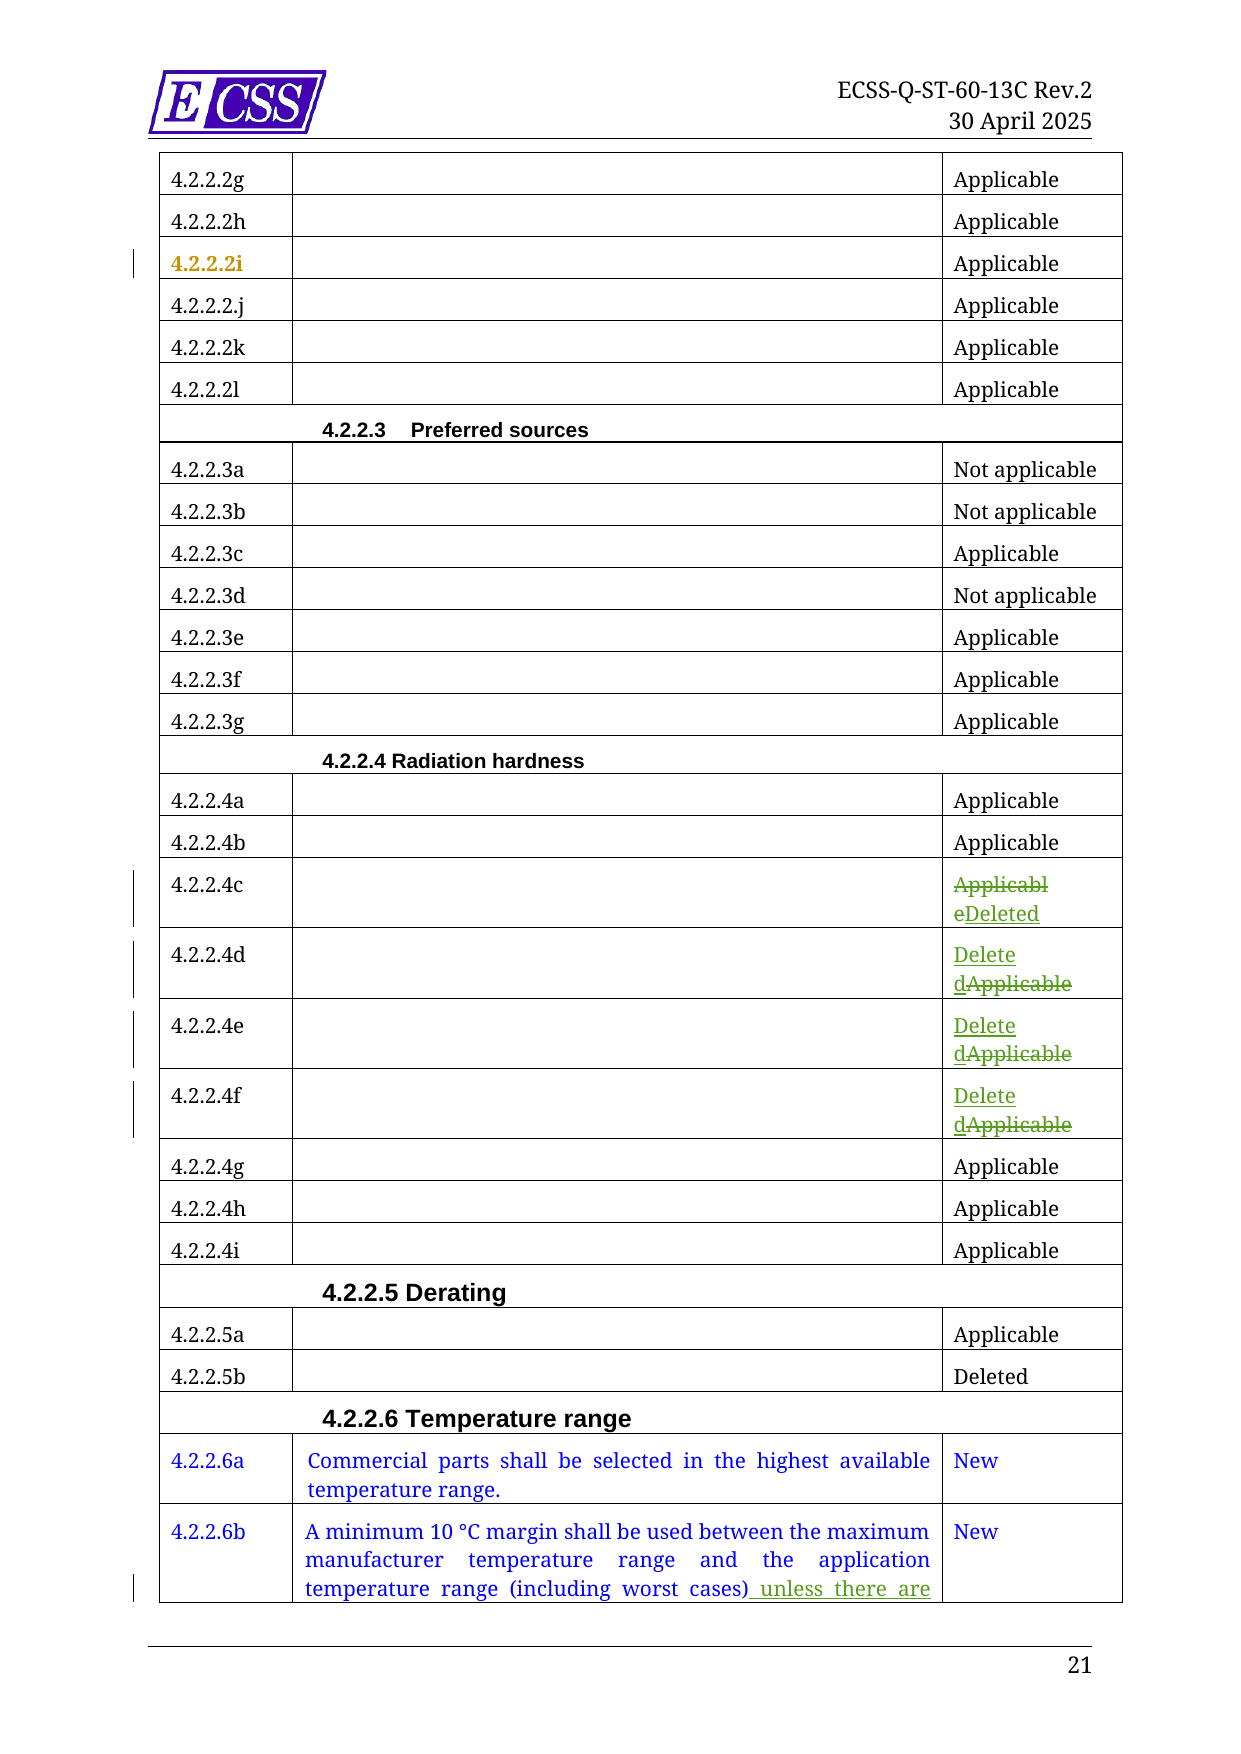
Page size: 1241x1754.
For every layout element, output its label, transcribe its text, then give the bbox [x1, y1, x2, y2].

table_cell Applicable [943, 279, 1122, 320]
table_cell Not applicable [943, 443, 1122, 483]
table_cell Applicable [943, 321, 1122, 362]
table_cell Applicable [943, 237, 1122, 278]
table_cell [943, 1069, 1122, 1138]
table_cell New [943, 1504, 1122, 1602]
table_cell 4.2.2.3b [160, 484, 292, 525]
table_cell 4.2.2.4 Radiation hardness [160, 736, 1122, 773]
table_cell Applicable [943, 610, 1122, 651]
table_cell [943, 858, 1122, 927]
table_cell 4.2.2.4i [160, 1223, 292, 1264]
table_cell Applicable [943, 1223, 1122, 1264]
table_cell Applicable [943, 1308, 1122, 1348]
table_cell Commercial parts shall be selected in the highest available temperature range. [293, 1434, 942, 1503]
table_cell [293, 1069, 942, 1138]
table_cell Applicable [943, 694, 1122, 735]
table_cell [293, 1223, 942, 1264]
table_cell 4.2.2.3c [160, 526, 292, 567]
table_cell [293, 443, 942, 483]
table_cell 4.2.2.3g [160, 694, 292, 735]
table_cell 4.2.2.5 Derating [160, 1265, 1122, 1307]
table_cell 4.2.2.2k [160, 321, 292, 362]
table_cell Not applicable [943, 568, 1122, 609]
table_cell Applicable [943, 1181, 1122, 1222]
table_cell [293, 237, 942, 278]
table_cell Applicable [943, 652, 1122, 693]
table_cell Deleted [943, 1350, 1122, 1391]
table_cell [293, 195, 942, 236]
table_cell Applicable [943, 363, 1122, 404]
table_cell 4.2.2.5b [160, 1350, 292, 1391]
picture [148, 70, 327, 134]
table_cell [293, 1308, 942, 1348]
table_cell Applicable [943, 153, 1122, 194]
table_cell 4.2.2.4e [160, 999, 292, 1068]
table_cell [293, 652, 942, 693]
table_cell [293, 363, 942, 404]
table_cell 4.2.2.6a [160, 1434, 292, 1503]
table_cell 4.2.2.3a [160, 443, 292, 483]
table_cell Not applicable [943, 484, 1122, 525]
table_cell 4.2.2.2i [160, 237, 292, 278]
table_cell [293, 484, 942, 525]
table_cell Applicable [943, 774, 1122, 815]
table_cell [293, 694, 942, 735]
table_cell [943, 928, 1122, 997]
table_cell 4.2.2.4f [160, 1069, 292, 1138]
table_cell 4.2.2.2g [160, 153, 292, 194]
table_cell 4.2.2.4c [160, 858, 292, 927]
table_cell 4.2.2.4h [160, 1181, 292, 1222]
table_cell 4.2.2.6 Temperature range [160, 1392, 1122, 1433]
table_cell 4.2.2.5a [160, 1308, 292, 1348]
table_cell [293, 858, 942, 927]
table_cell [293, 321, 942, 362]
table_cell 4.2.2.6b [160, 1504, 292, 1602]
table_cell 4.2.2.4a [160, 774, 292, 815]
table_cell 4.2.2.3e [160, 610, 292, 651]
table_cell [293, 568, 942, 609]
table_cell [293, 1504, 942, 1602]
table_cell [943, 999, 1122, 1068]
table_cell [293, 774, 942, 815]
table_cell 4.2.2.3d [160, 568, 292, 609]
table_cell Applicable [943, 195, 1122, 236]
table_cell [293, 999, 942, 1068]
table_cell [293, 816, 942, 857]
table_cell [293, 153, 942, 194]
table_cell 4.2.2.4g [160, 1139, 292, 1180]
table_cell [293, 1139, 942, 1180]
table_cell [293, 1350, 942, 1391]
table_cell 4.2.2.4d [160, 928, 292, 997]
table_cell New [943, 1434, 1122, 1503]
table_cell 4.2.2.4b [160, 816, 292, 857]
table_cell [293, 610, 942, 651]
table_cell [293, 928, 942, 997]
table_cell [293, 279, 942, 320]
table_cell 4.2.2.2h [160, 195, 292, 236]
table_cell Applicable [943, 526, 1122, 567]
table_cell 4.2.2.3 Preferred sources [160, 405, 1122, 441]
table_cell [293, 1181, 942, 1222]
table_cell 4.2.2.3f [160, 652, 292, 693]
table_cell Applicable [943, 1139, 1122, 1180]
table_cell 4.2.2.2l [160, 363, 292, 404]
table_cell 4.2.2.2.j [160, 279, 292, 320]
table_cell [293, 526, 942, 567]
table_cell Applicable [943, 816, 1122, 857]
